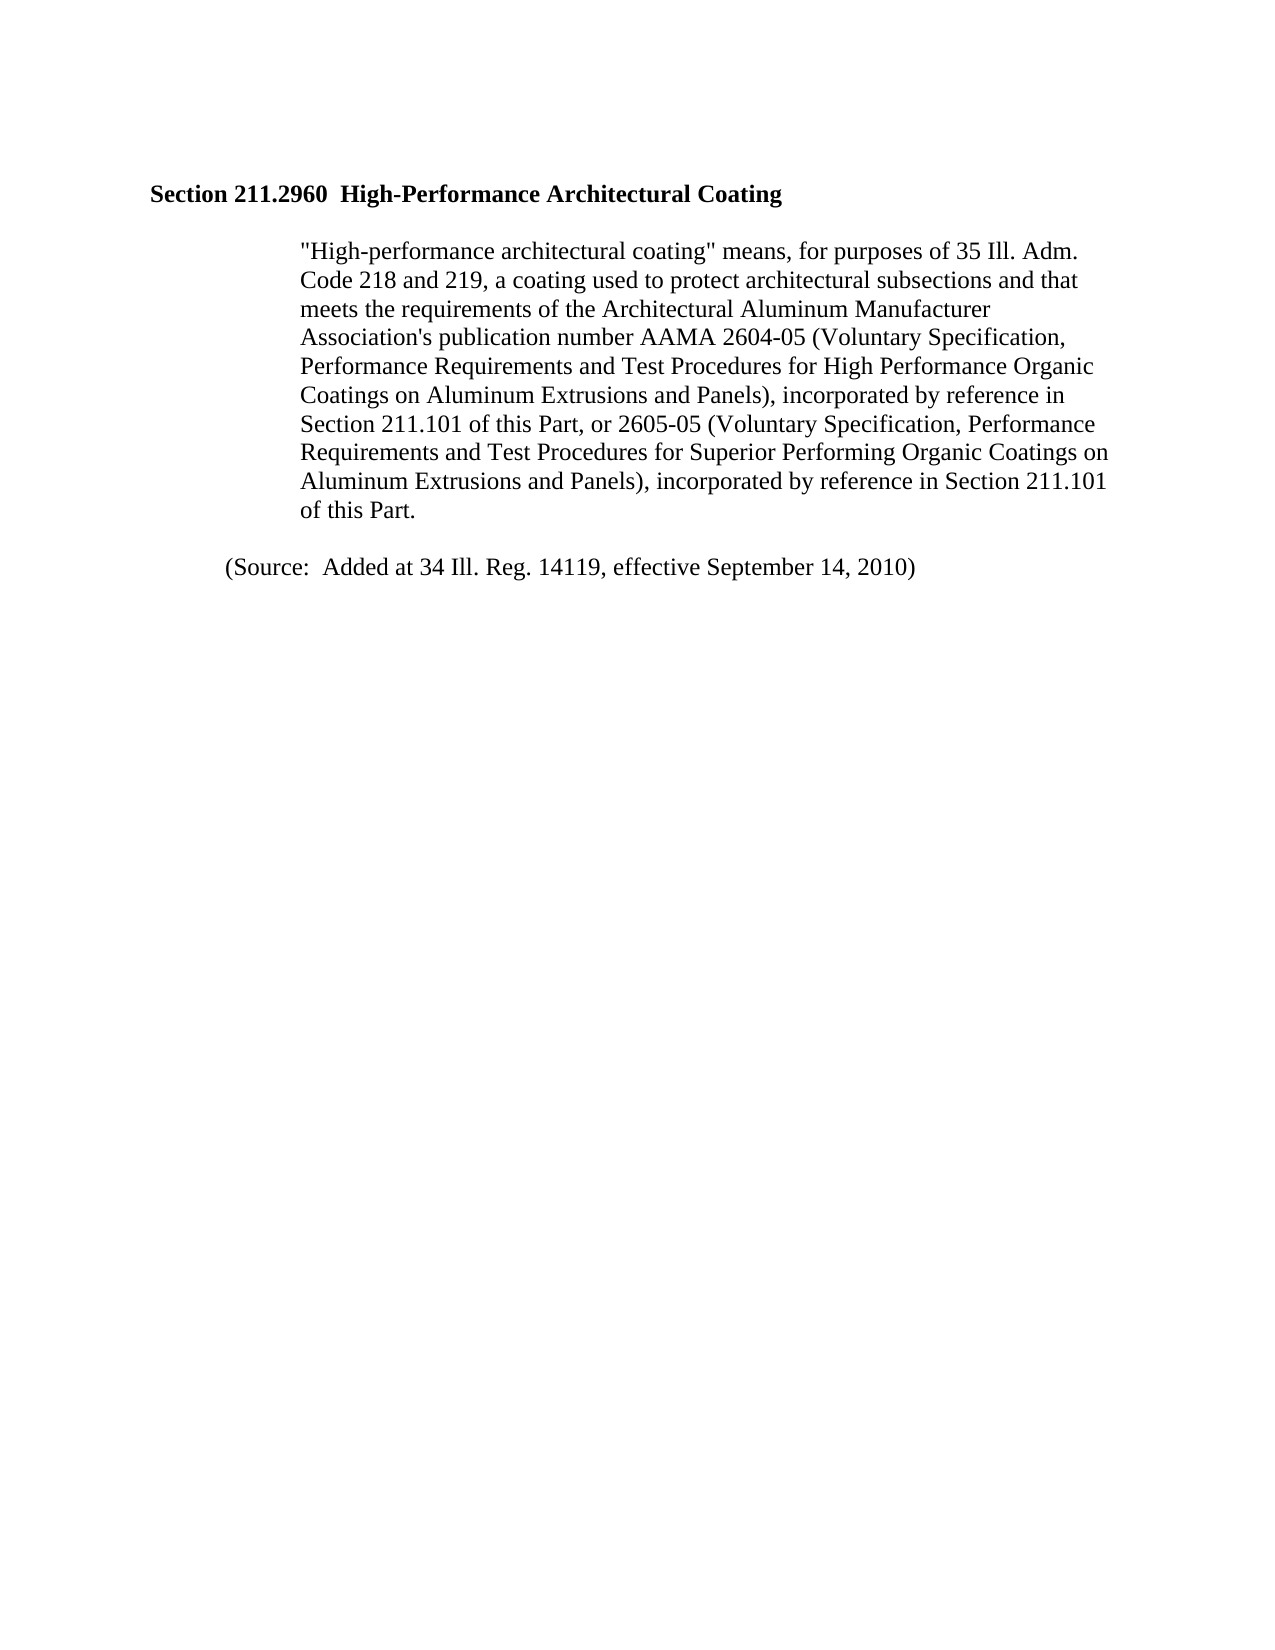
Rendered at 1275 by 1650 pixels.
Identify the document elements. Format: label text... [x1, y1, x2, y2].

text "High-performance architectural coating" means, for purposes of 35 Ill. Adm. Code 218 and 219, a coating used to protect architectural subsections and that meets the requirements of the Architectural Aluminum Manufacturer Association's publication number AAMA 2604-05 (Voluntary Specification, Performance Requirements and Test Procedures for High Performance Organic Coatings on Aluminum Extrusions and Panels), incorporated by reference in Section 211.101 of this Part, or 2605-05 (Voluntary Specification, Performance Requirements and Test Procedures for Superior Performing Organic Coatings on Aluminum Extrusions and Panels), incorporated by reference in Section 211.101 of this Part. [300, 236, 1125, 524]
text Section 211.2960 High-Performance Architectural Coating [150, 179, 1125, 207]
text (Source: Added at 34 Ill. Reg. 14119, effective September 14, 2010) [225, 552, 1125, 581]
